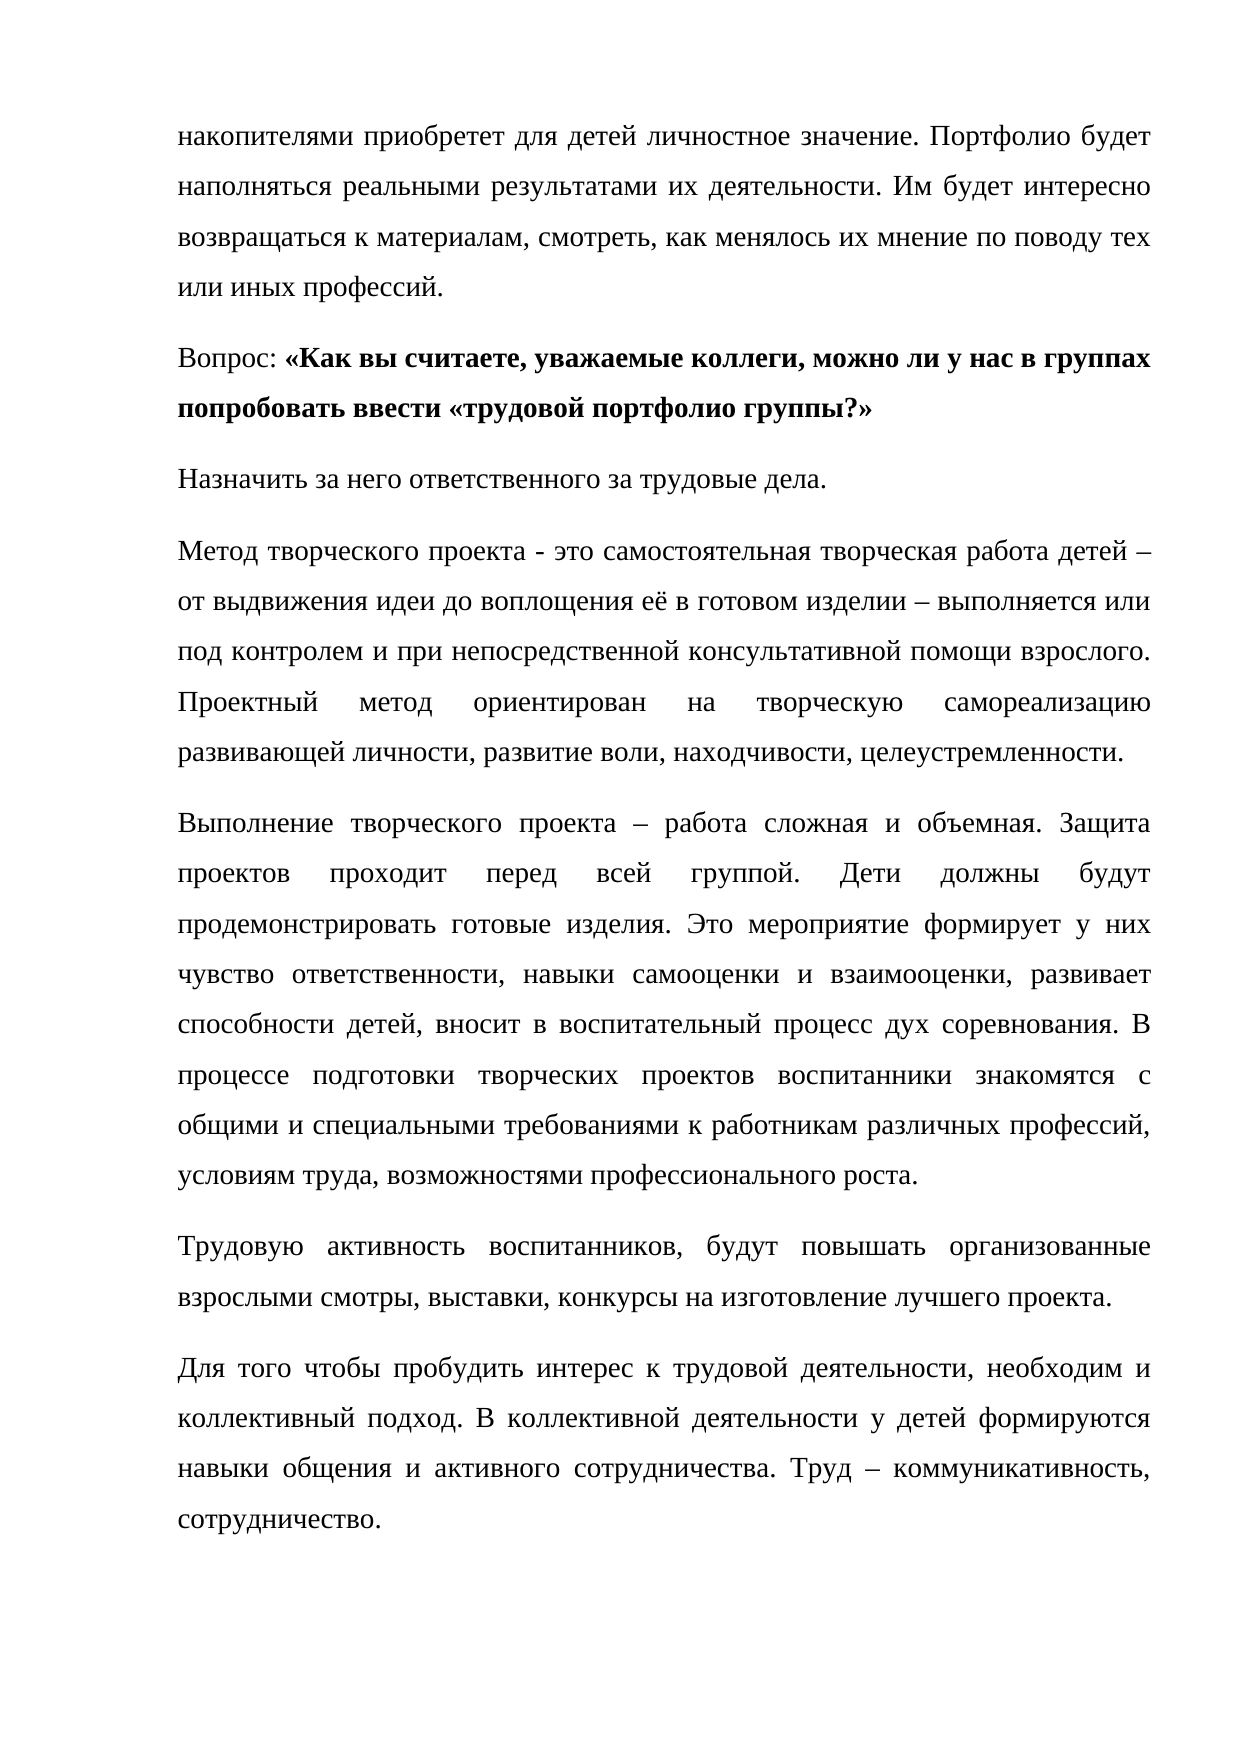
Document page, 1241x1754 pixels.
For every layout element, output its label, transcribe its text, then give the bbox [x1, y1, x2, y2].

text Трудовую активность воспитанников, будут повышать организованные взрослыми смотры, выставки, конкурсы на изготовление лучшего проекта. [177, 1228, 1152, 1312]
text Для того чтобы пробудить интерес к трудовой деятельности, необходим и коллективный подход. В коллективной деятельности у детей формируются навыки общения и активного сотрудничества. Труд – коммуникативность, сотрудничество. [177, 1350, 1152, 1534]
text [177, 118, 1152, 303]
text Метод творческого проекта - это самостоятельная творческая работа детей – от выдвижения идеи до воплощения её в готовом изделии – выполняется или под контролем и при непосредственной консультативной помощи взрослого. Проектный метод ориентирован на творческую самореализацию развивающей личности, развитие воли, находчивости, целеустремленности. [177, 533, 1152, 768]
text Вопрос: «Как вы считаете, уважаемые коллеги, можно ли у нас в группах попробовать ввести «трудовой портфолио группы?» [177, 340, 1152, 424]
text Назначить за него ответственного за трудовые дела. [177, 462, 1152, 495]
text Выполнение творческого проекта – работа сложная и объемная. Защита проектов проходит перед всей группой. Дети должны будут продемонстрировать готовые изделия. Это мероприятие формирует у них чувство ответственности, навыки самооценки и взаимооценки, развивает способности детей, вносит в воспитательный процесс дух соревнования. В процессе подготовки творческих проектов воспитанники знакомятся с общими и специальными требованиями к работникам различных профессий, условиям труда, возможностями профессионального роста. [177, 805, 1152, 1191]
